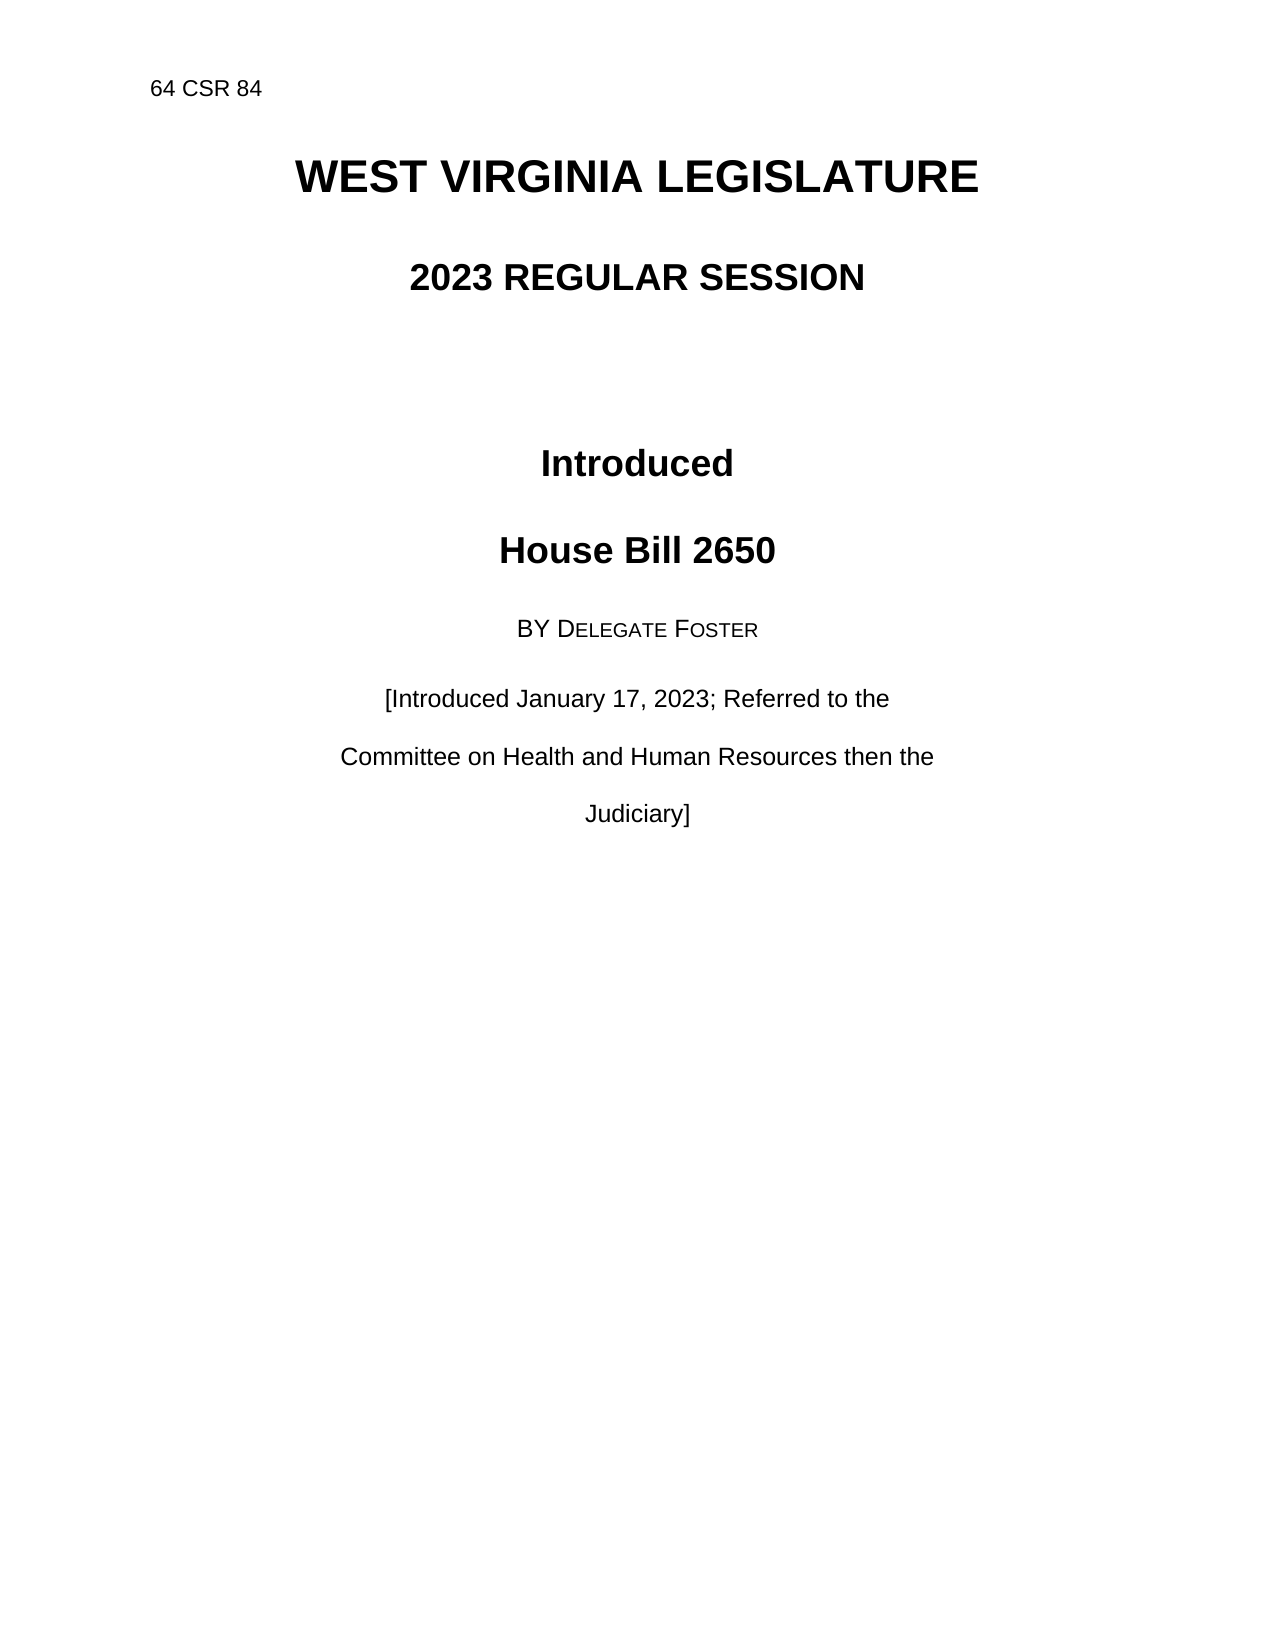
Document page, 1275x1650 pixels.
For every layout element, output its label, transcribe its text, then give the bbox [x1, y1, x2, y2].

title House Bill 2650 [150, 528, 1125, 571]
title 2023 REGULAR SESSION [150, 255, 1125, 298]
title Introduced [150, 442, 1125, 485]
title West Virginia Legislature [150, 150, 1125, 203]
text BY Delegate Foster [337, 614, 937, 643]
text [] [337, 684, 937, 828]
